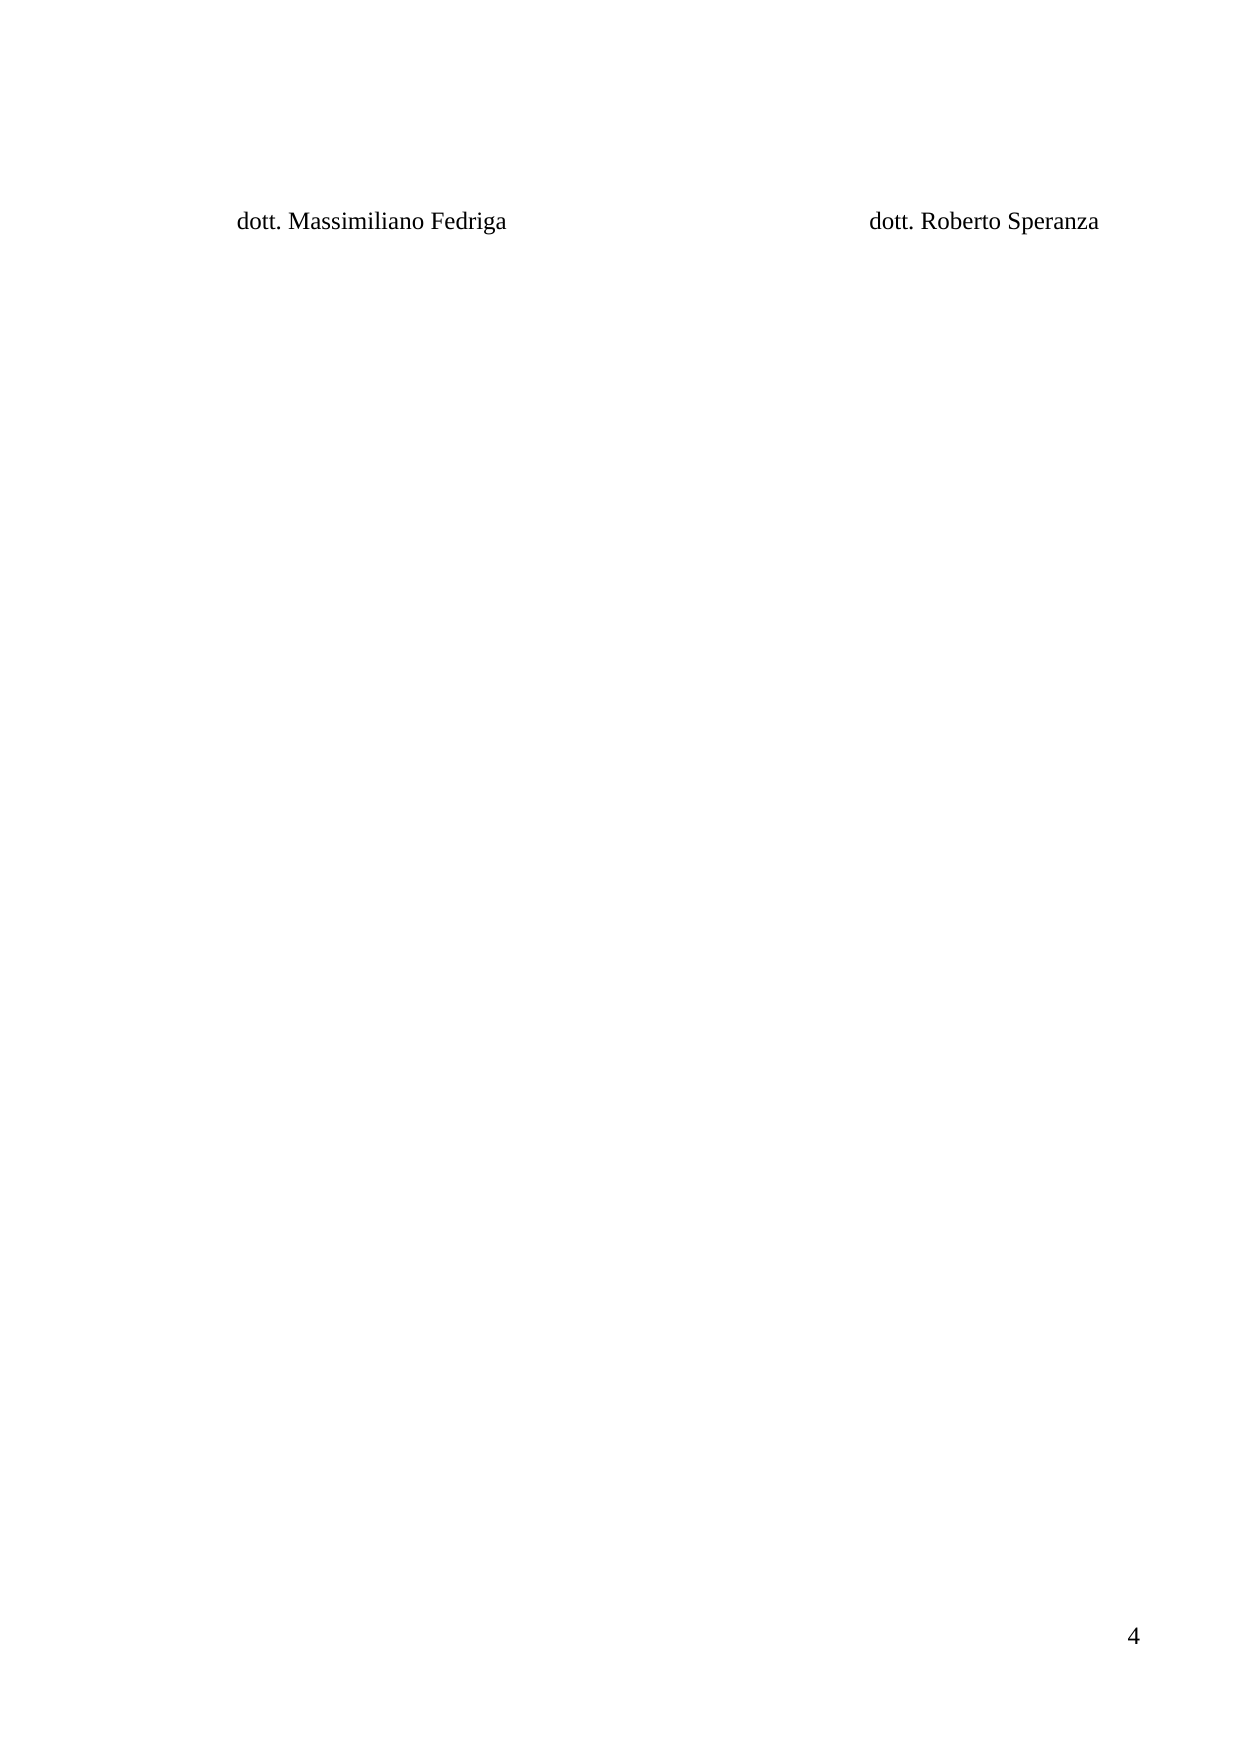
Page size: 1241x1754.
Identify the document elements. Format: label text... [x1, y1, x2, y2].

text dott. Massimiliano Fedriga dott. Roberto Speranza [100, 206, 1140, 235]
